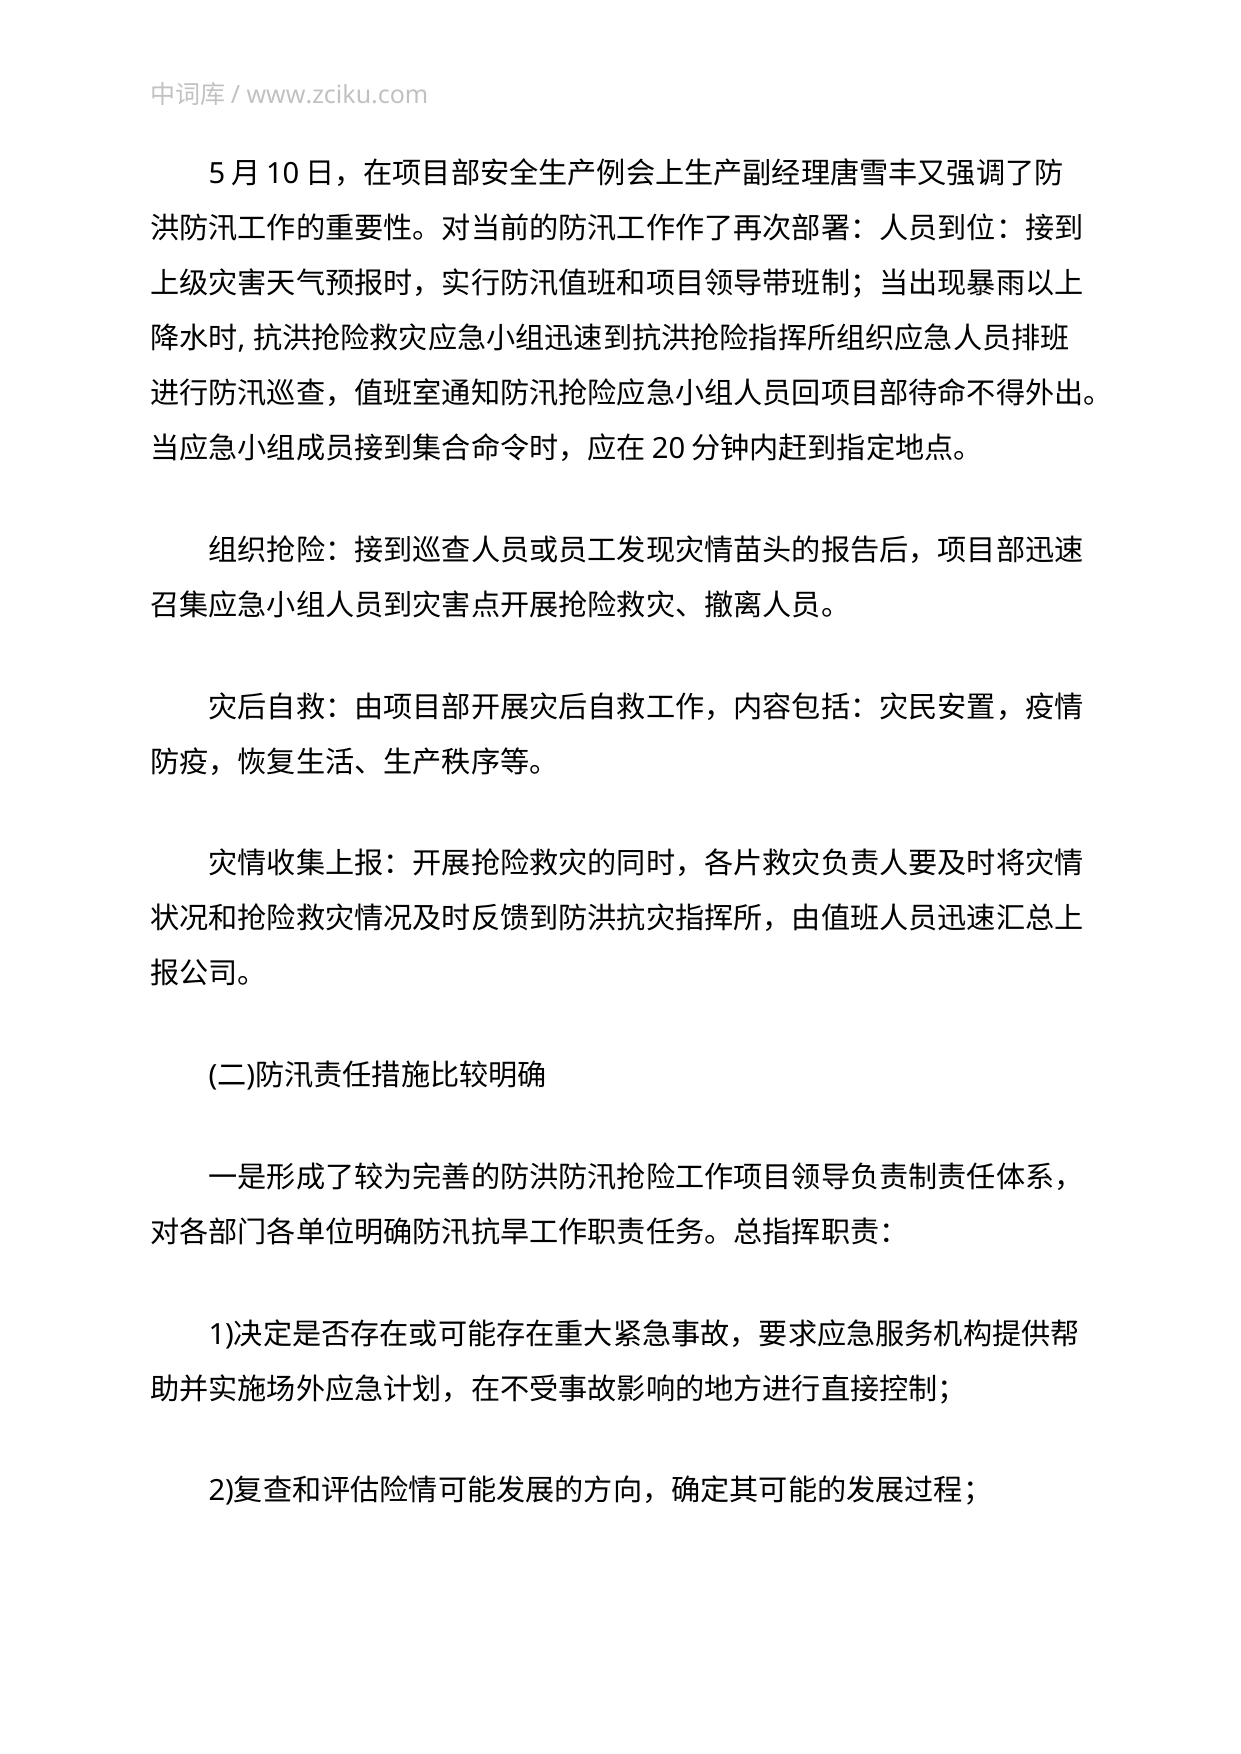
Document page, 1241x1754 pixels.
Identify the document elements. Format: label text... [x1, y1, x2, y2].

text 2)复查和评估险情可能发展的方向，确定其可能的发展过程； [150, 1467, 1090, 1509]
text 灾后自救：由项目部开展灾后自救工作，内容包括：灾民安置，疫情防疫，恢复生活、生产秩序等。 [150, 683, 1090, 781]
text 5月10日，在项目部安全生产例会上生产副经理唐雪丰又强调了防洪防汛工作的重要性。对当前的防汛工作作了再次部署：人员到位：接到上级灾害天气预报时，实行防汛值班和项目领导带班制；当出现暴雨以上降水时, 抗洪抢险救灾应急小组迅速到抗洪抢险指挥所组织应急人员排班进行防汛巡查，值班室通知防汛抢险应急小组人员回项目部待命不得外出。当应急小组成员接到集合命令时，应在20分钟内赶到指定地点。 [150, 150, 1090, 467]
text (二)防汛责任措施比较明确 [150, 1052, 1090, 1094]
text 一是形成了较为完善的防洪防汛抢险工作项目领导负责制责任体系，对各部门各单位明确防汛抗旱工作职责任务。总指挥职责： [150, 1153, 1090, 1251]
text 灾情收集上报：开展抢险救灾的同时，各片救灾负责人要及时将灾情状况和抢险救灾情况及时反馈到防洪抗灾指挥所，由值班人员迅速汇总上报公司。 [150, 840, 1090, 992]
text 1)决定是否存在或可能存在重大紧急事故，要求应急服务机构提供帮助并实施场外应急计划，在不受事故影响的地方进行直接控制； [150, 1310, 1090, 1407]
text 组织抢险：接到巡查人员或员工发现灾情苗头的报告后，项目部迅速召集应急小组人员到灾害点开展抢险救灾、撤离人员。 [150, 527, 1090, 624]
